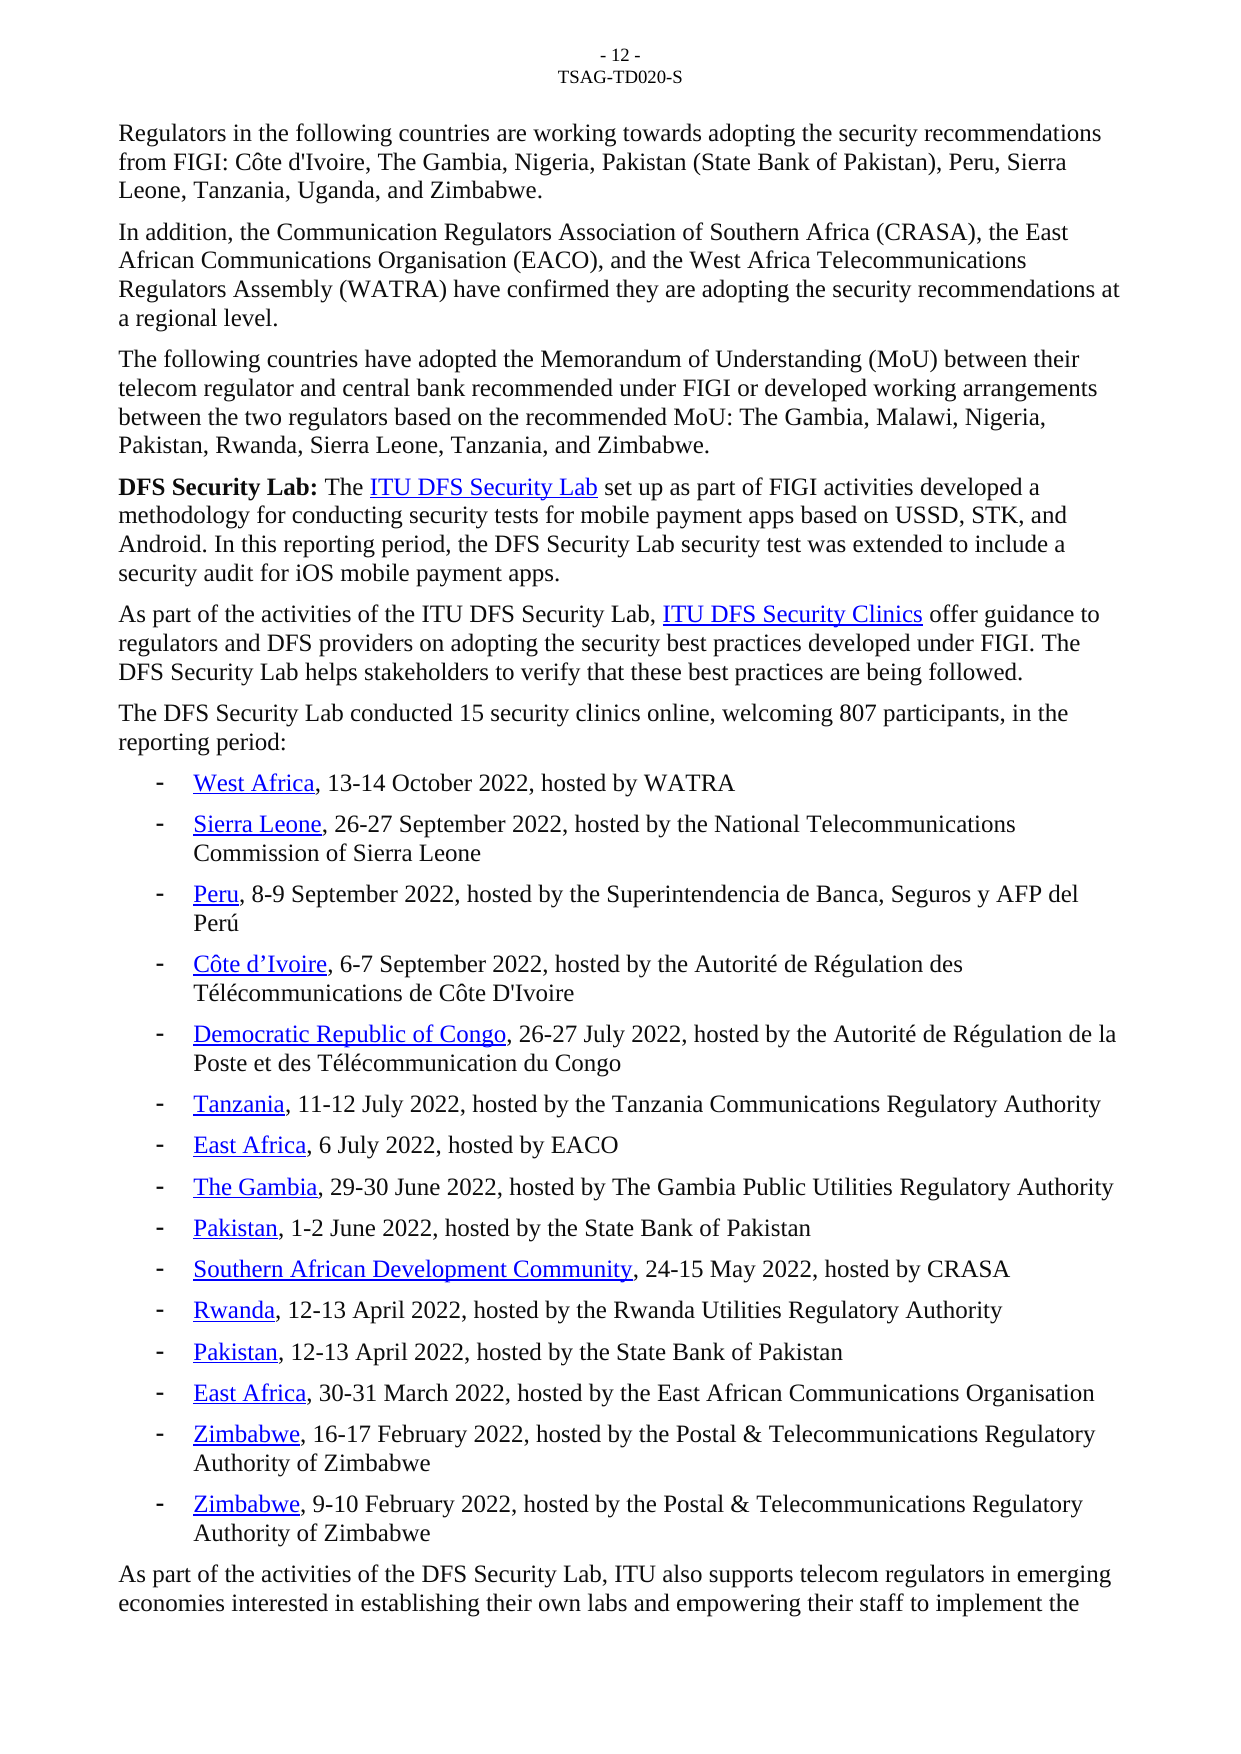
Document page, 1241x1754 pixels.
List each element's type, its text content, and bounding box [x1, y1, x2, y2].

text The following countries have adopted the Memorandum of Understanding (MoU) between their telecom regulator and central bank recommended under FIGI or developed working arrangements between the two regulators based on the recommended MoU: The Gambia, Malawi, Nigeria, Pakistan, Rwanda, Sierra Leone, Tanzania, and Zimbabwe. [118, 344, 1122, 459]
list Democratic Republic of Congo, 26-27 July 2022, hosted by the Autorité de Régulation de la Poste et des Télécommunication du Congo [156, 1019, 1122, 1077]
list Pakistan, 1-2 June 2022, hosted by the State Bank of Pakistan [156, 1213, 1122, 1242]
list The Gambia, 29-30 June 2022, hosted by The Gambia Public Utilities Regulatory Authority [156, 1172, 1122, 1201]
list Rwanda, 12-13 April 2022, hosted by the ​Rwanda Utilities Regulatory Authority [156, 1296, 1122, 1324]
text Regulators in the following countries are working towards adopting the security recommendations from FIGI: Côte d'Ivoire, The Gambia, Nigeria, Pakistan (State Bank of Pakistan), Peru, Sierra Leone, Tanzania, Uganda, and Zimbabwe. [118, 118, 1122, 204]
list West Africa, 13-14 October 2022, hosted by WATRA [156, 768, 1122, 797]
list East Africa, 30-31 March 2022, hosted by the East African Communications Organisation [156, 1378, 1122, 1407]
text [118, 1559, 1122, 1617]
list Pakistan, 12-13 April 2022, hosted by the State Bank of Pakistan [156, 1337, 1122, 1366]
list Zimbabwe, 9-10 February 2022, hosted by the Postal & Telecommunications Regulatory Authority of Zimbabwe [156, 1489, 1122, 1547]
text DFS Security Lab: The ITU DFS Security Lab set up as part of FIGI activities developed a methodology for conducting security tests for mobile payment apps based on USSD, STK, and Android. In this reporting period, the DFS Security Lab security test was extended to include a security audit for iOS mobile payment apps. [118, 472, 1122, 587]
text In addition, the Communication Regulators Association of Southern Africa (CRASA), the East African Communications Organisation (EACO), and the West Africa Telecommunications Regulators Assembly (WATRA) have confirmed they are adopting the security recommendations at a regional level. [118, 217, 1122, 332]
list Zimbabwe, 16-17 February 2022, hosted by the Postal & Telecommunications Regulatory Authority of Zimbabwe [156, 1419, 1122, 1477]
list Sierra Leone, 26-27 September 2022, hosted by the National Telecommunications Commission of Sierra Leone [156, 809, 1122, 867]
list Côte d’Ivoire, 6-7 September 2022, hosted by the Autorité de Régulation des Télécommunications de Côte D'Ivoire [156, 949, 1122, 1007]
list East Africa, 6 July 2022, hosted by EACO [156, 1131, 1122, 1159]
text The DFS Security Lab conducted 15 security clinics online, welcoming 807 participants, in the reporting period: [118, 698, 1122, 756]
list Tanzania, 11-12 July 2022, hosted by the Tanzania Communications Regulatory Authority [156, 1089, 1122, 1118]
list Peru, 8-9 September 2022, hosted by the Superintendencia de Banca, Seguros y AFP del Perú [156, 879, 1122, 937]
list Southern African Development Community, 24-15 May 2022, hosted by CRASA [156, 1254, 1122, 1283]
text As part of the activities of the ITU DFS Security Lab, ITU DFS ​Security Clinics offer guidance to regulators and DFS providers on adopting the security best practices developed under FIGI. The DFS Security Lab helps stakeholders to verify that these best practices are being followed. [118, 599, 1122, 686]
